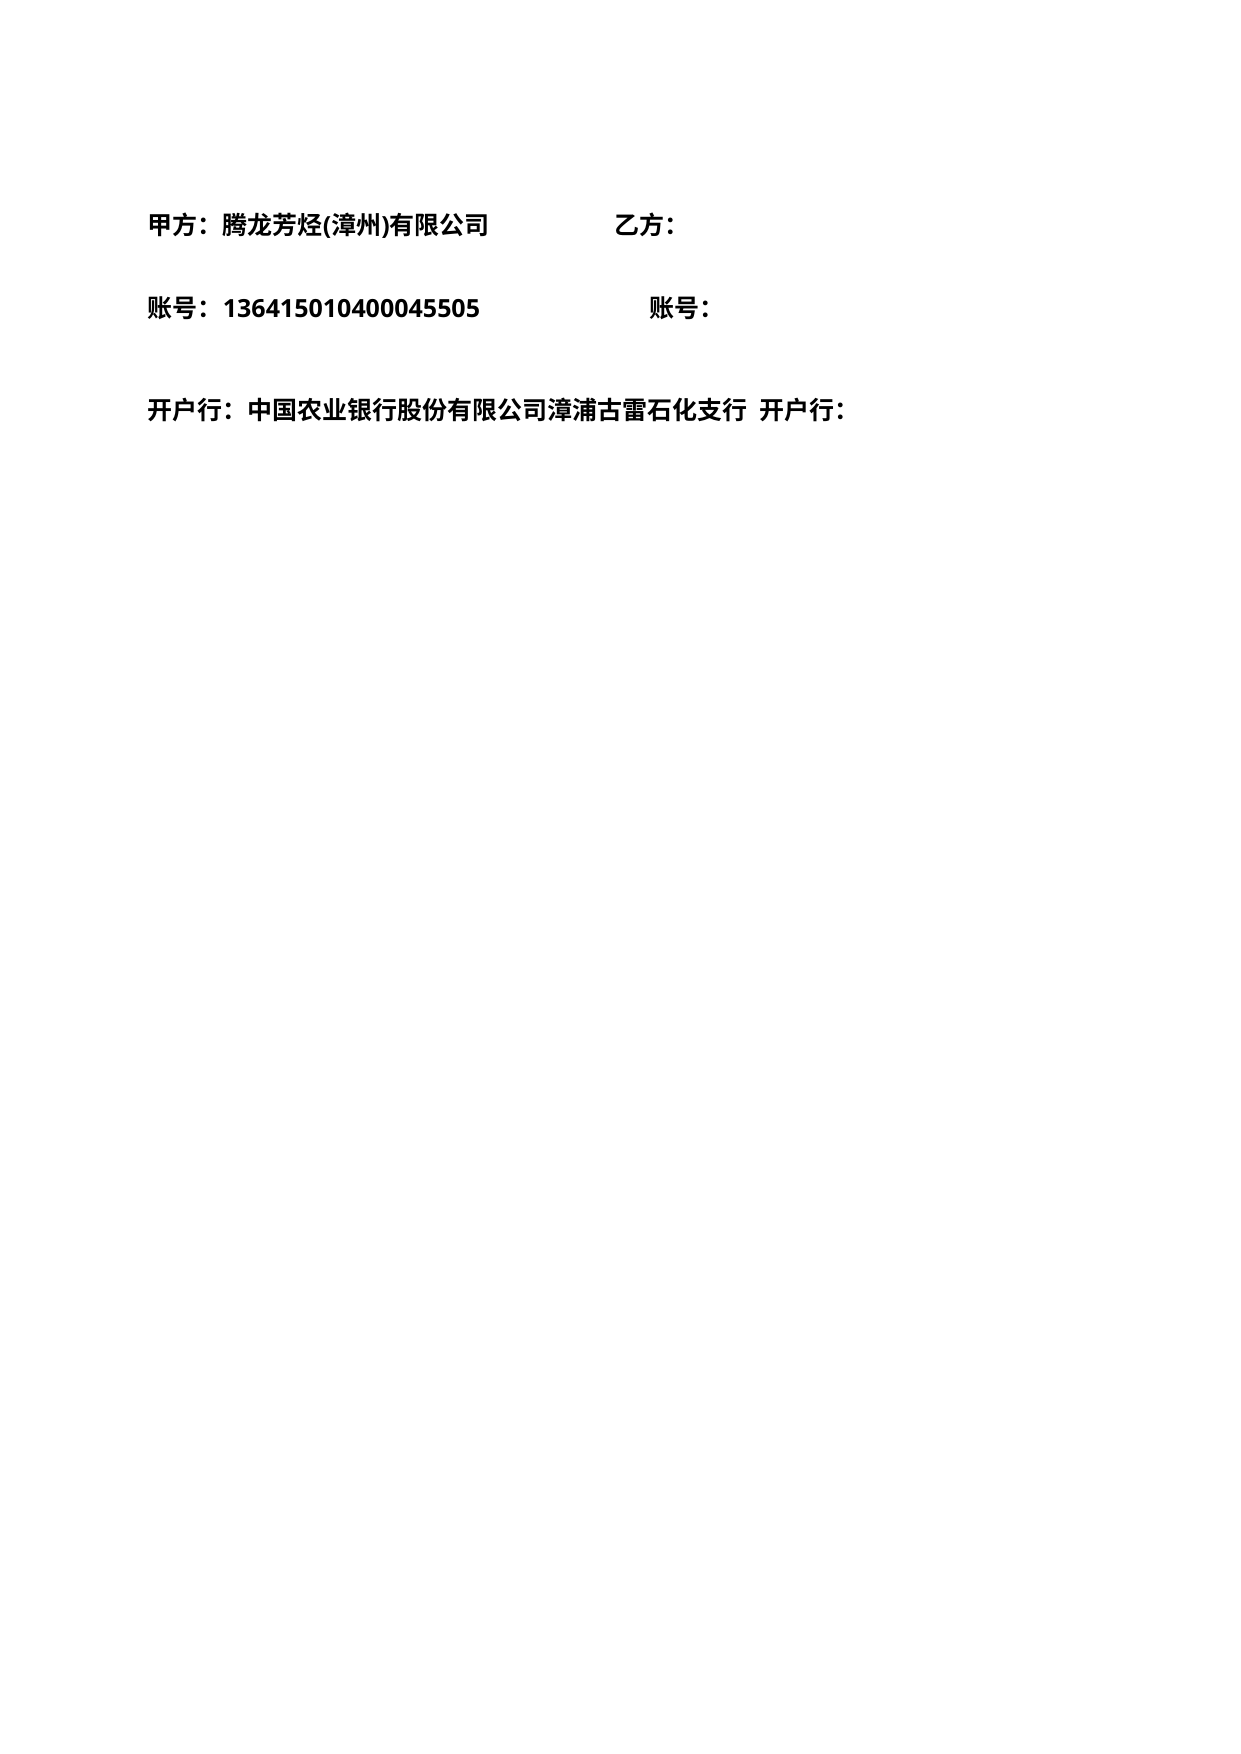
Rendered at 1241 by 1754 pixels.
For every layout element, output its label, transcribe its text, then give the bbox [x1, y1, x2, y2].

text 开户行：中国农业银行股份有限公司漳浦古雷石化支行 开户行： [148, 376, 1092, 441]
text 甲方：腾龙芳烃(漳州)有限公司 乙方： [148, 191, 1092, 256]
text 账号：136415010400045505 账号： [148, 274, 1092, 339]
